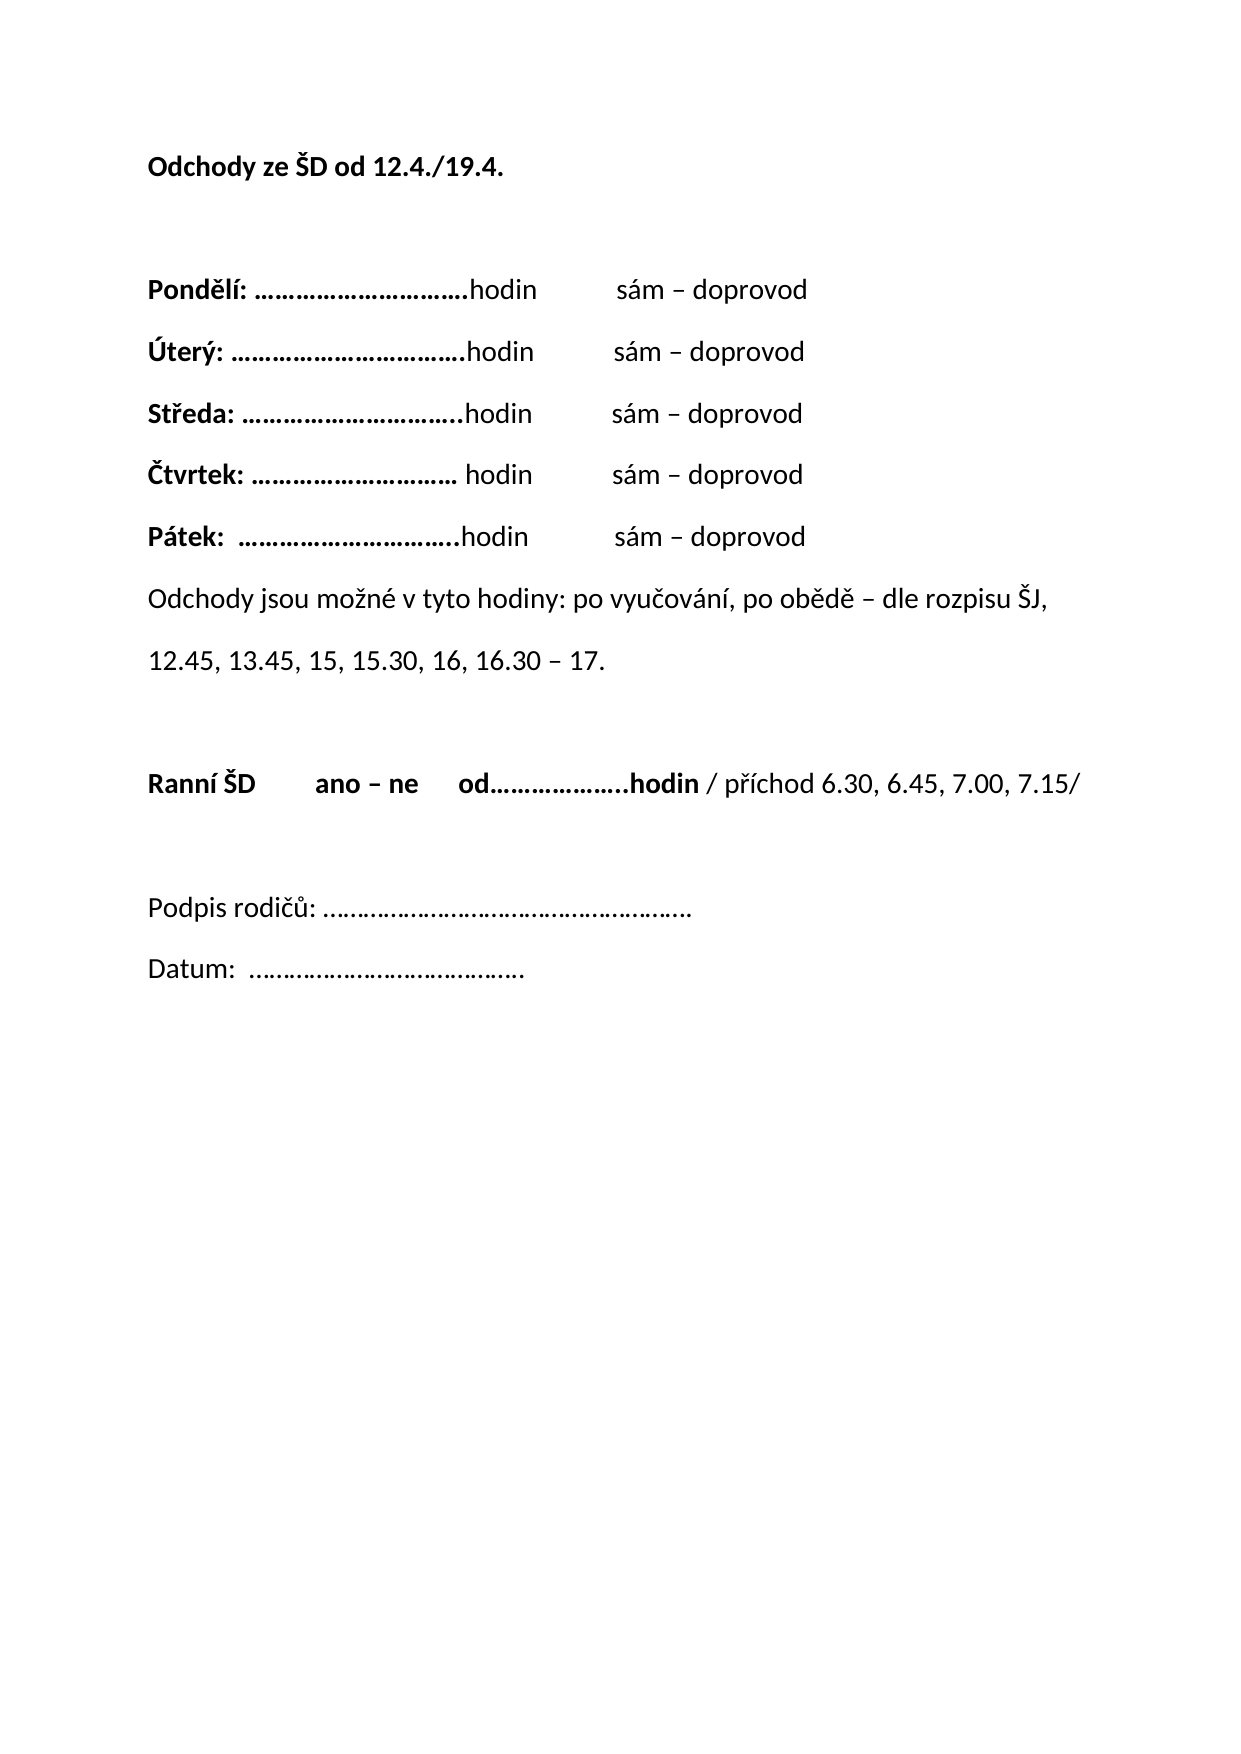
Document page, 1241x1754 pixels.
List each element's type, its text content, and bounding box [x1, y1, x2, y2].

text Pátek: …………………………..hodin sám – doprovod [148, 518, 1093, 554]
text Datum: ………………………………….. [148, 951, 1093, 986]
text Odchody ze ŠD od 12.4./19.4. [148, 148, 1093, 183]
text Podpis rodičů: ………………………………………………. [148, 889, 1093, 924]
text Čtvrtek: ………………………… hodin sám – doprovod [148, 456, 1093, 492]
text Středa: …………………………..hodin sám – doprovod [148, 395, 1093, 430]
text Pondělí: ………………………….hodin sám – doprovod [148, 271, 1093, 307]
text 12.45, 13.45, 15, 15.30, 16, 16.30 – 17. [148, 642, 1093, 677]
text Ranní ŠD ano – ne od………………..hodin / příchod 6.30, 6.45, 7.00, 7.15/ [148, 765, 1093, 801]
text Úterý: …………………………….hodin sám – doprovod [148, 333, 1093, 368]
text Odchody jsou možné v tyto hodiny: po vyučování, po obědě – dle rozpisu ŠJ, [148, 580, 1093, 616]
